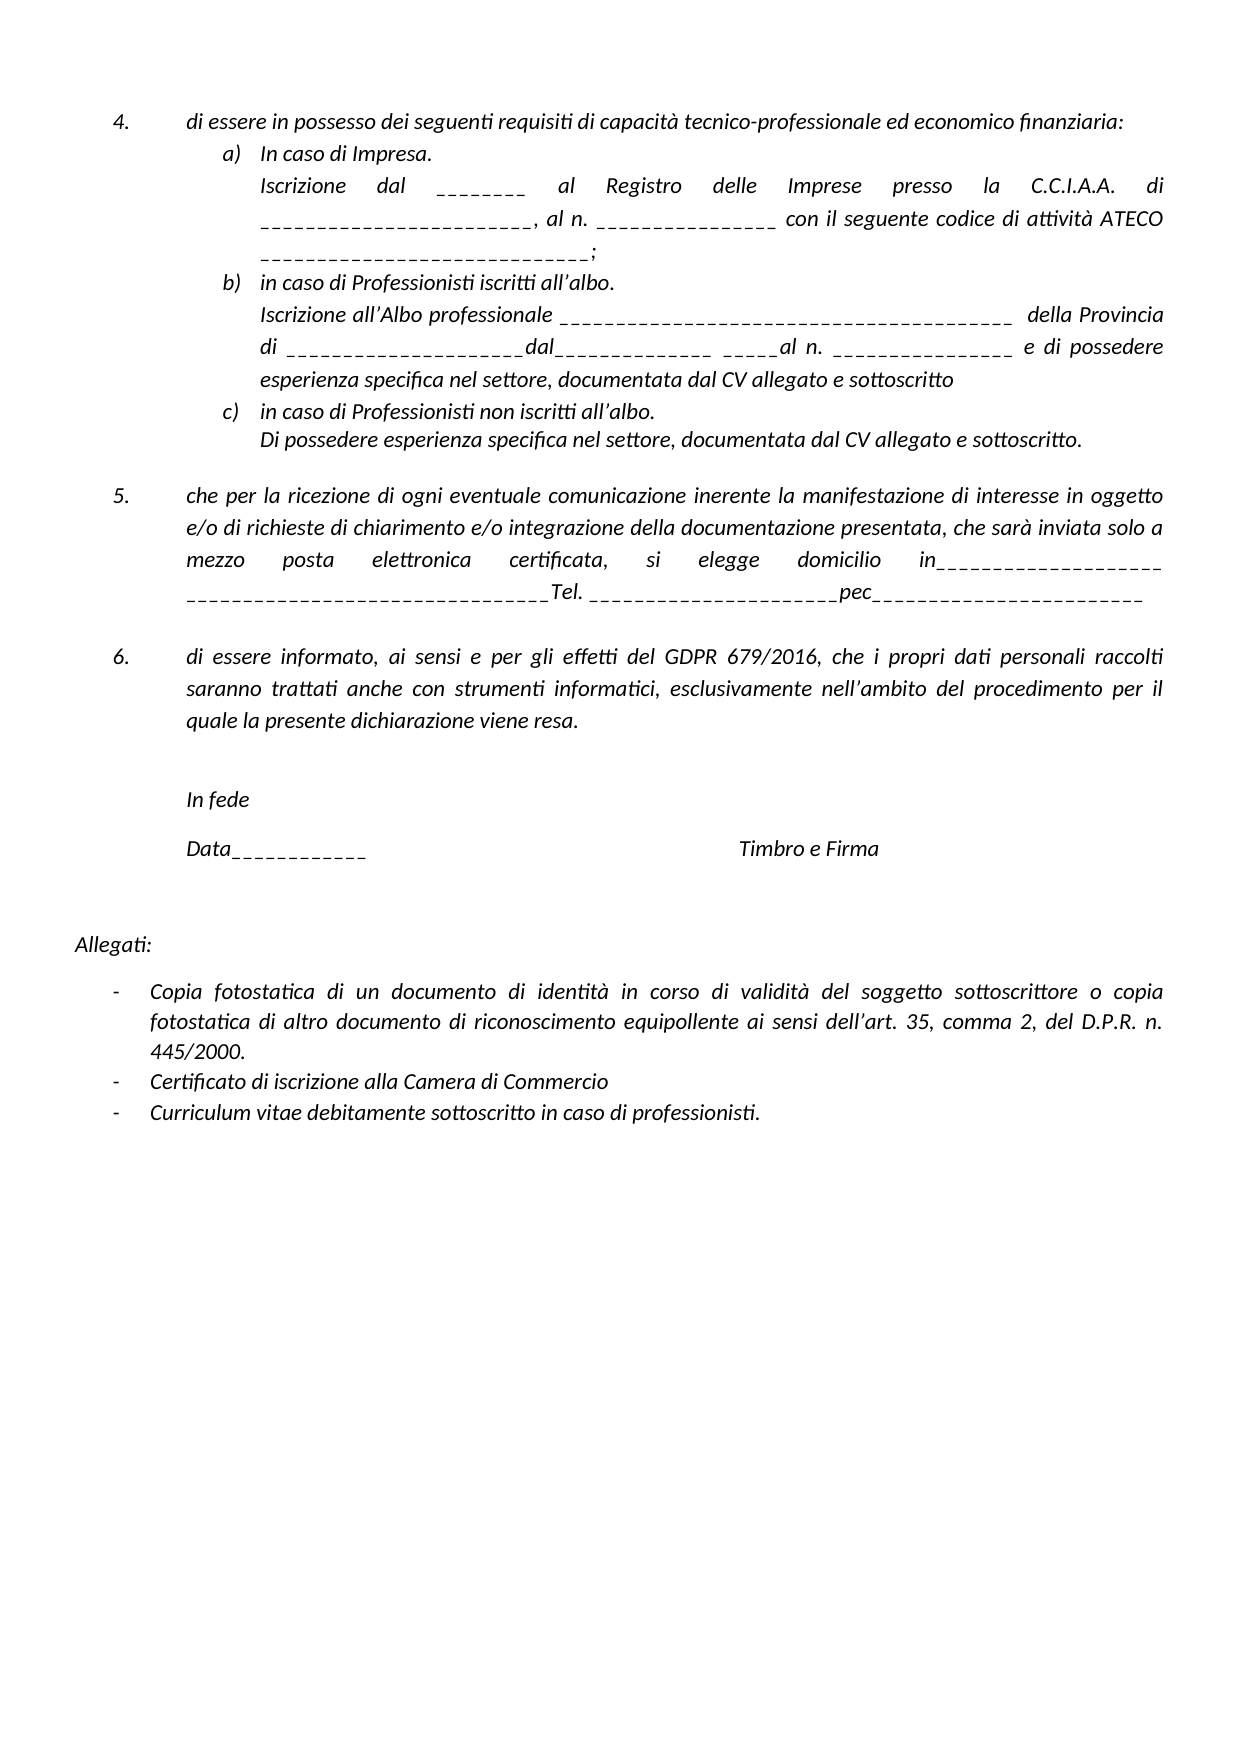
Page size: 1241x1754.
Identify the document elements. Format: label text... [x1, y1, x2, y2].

list Iscrizione dal ________ al Registro delle Imprese presso la C.C.I.A.A. di ________________________, al n. ________________ con il seguente codice di attività ATECO _____________________________; [260, 172, 1165, 264]
list Copia fotostatica di un documento di identità in corso di validità del soggetto sottoscrittore o copia fotostatica di altro documento di riconoscimento equipollente ai sensi dell’art. 35, comma 2, del D.P.R. n. 445/2000. [112, 977, 1165, 1065]
list In caso di Impresa. [222, 139, 1165, 167]
list Iscrizione all’Albo professionale ________________________________________ della Provincia di _____________________dal______________ _____al n. ________________ e di possedere esperienza specifica nel settore, documentata dal CV allegato e sottoscritto [260, 300, 1165, 393]
list in caso di Professionisti non iscritti all’albo. [222, 397, 1165, 425]
list in caso di Professionisti iscritti all’albo. [222, 268, 1165, 296]
list Certificato di iscrizione alla Camera di Commercio [112, 1067, 1165, 1095]
list Di possedere esperienza specifica nel settore, documentata dal CV allegato e sottoscritto. [260, 425, 1165, 453]
list di essere informato, ai sensi e per gli effetti del GDPR 679/2016, che i propri dati personali raccolti saranno trattati anche con strumenti informatici, esclusivamente nell’ambito del procedimento per il quale la presente dichiarazione viene resa. [112, 642, 1165, 734]
list di essere in possesso dei seguenti requisiti di capacità tecnico-professionale ed economico finanziaria: [112, 107, 1165, 135]
list che per la ricezione di ogni eventuale comunicazione inerente la manifestazione di interesse in oggetto e/o di richieste di chiarimento e/o integrazione della documentazione presentata, che sarà inviata solo a mezzo posta elettronica certificata, si elegge domicilio in____________________ ________________________________Tel. ______________________pec________________________ [112, 481, 1165, 606]
text Allegati: [75, 930, 1165, 958]
text Data____________ Timbro e Firma [186, 834, 1165, 862]
list Curriculum vitae debitamente sottoscritto in caso di professionisti. [112, 1098, 1165, 1126]
text In fede [186, 785, 1165, 813]
